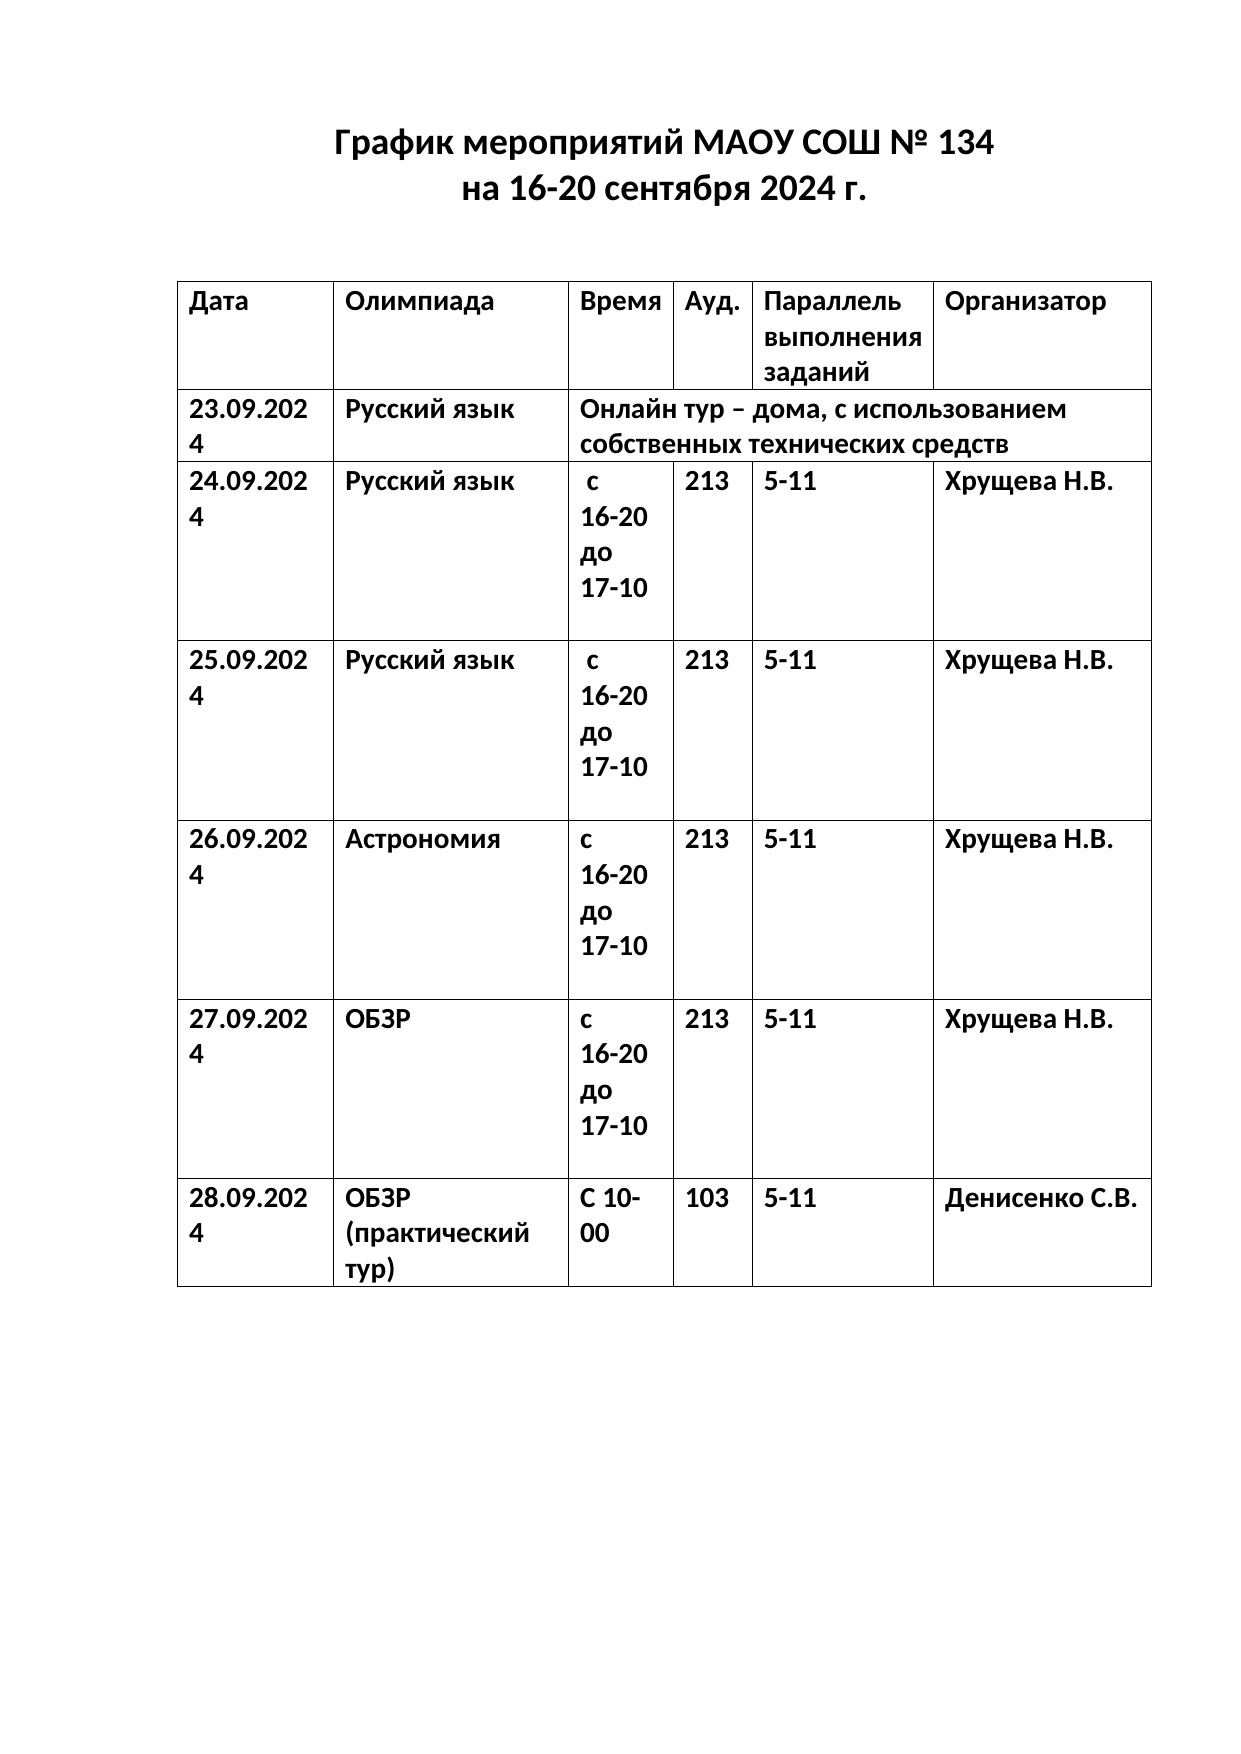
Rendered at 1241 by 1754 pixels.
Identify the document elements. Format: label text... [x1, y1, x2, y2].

table_cell Русский язык [334, 462, 568, 640]
table_cell с 16-20 до 17-10 [569, 462, 673, 640]
table_cell 213 [674, 821, 752, 999]
table_cell ОБЗР (практический тур) [334, 1179, 568, 1286]
table_cell 24.09.2024 [178, 462, 333, 640]
table_header Ауд. [674, 282, 752, 389]
text на 16-20 сентября 2024 г. [177, 164, 1152, 210]
table_cell 25.09.2024 [178, 641, 333, 819]
table_cell 27.09.2024 [178, 1000, 333, 1178]
table_cell 213 [674, 462, 752, 640]
table_cell Хрущева Н.В. [934, 1000, 1151, 1178]
table_cell 213 [674, 641, 752, 819]
table_cell 23.09.2024 [178, 390, 333, 461]
text График мероприятий МАОУ СОШ № 134 [177, 118, 1152, 164]
table_cell Русский язык [334, 390, 568, 461]
table_cell С 10-00 [569, 1179, 673, 1286]
table_cell Хрущева Н.В. [934, 462, 1151, 640]
table_cell с 16-20 до 17-10 [569, 641, 673, 819]
table_cell Онлайн тур – дома, с использованием собственных технических средств [569, 390, 1151, 461]
table_cell 5-11 [753, 1000, 933, 1178]
table_cell 5-11 [753, 821, 933, 999]
table_cell Хрущева Н.В. [934, 821, 1151, 999]
table_header Дата [178, 282, 333, 389]
table_cell с 16-20 до 17-10 [569, 821, 673, 999]
table_cell 28.09.2024 [178, 1179, 333, 1286]
table_cell 5-11 [753, 641, 933, 819]
table_cell Денисенко С.В. [934, 1179, 1151, 1286]
table_header Организатор [934, 282, 1151, 389]
table_cell 26.09.2024 [178, 821, 333, 999]
table_header Олимпиада [334, 282, 568, 389]
table_cell 5-11 [753, 1179, 933, 1286]
table_cell Хрущева Н.В. [934, 641, 1151, 819]
table_cell ОБЗР [334, 1000, 568, 1178]
table_header Параллель выполнения заданий [753, 282, 933, 389]
table_cell с 16-20 до 17-10 [569, 1000, 673, 1178]
table_header Время [569, 282, 673, 389]
table_cell 5-11 [753, 462, 933, 640]
table_cell Астрономия [334, 821, 568, 999]
table_cell Русский язык [334, 641, 568, 819]
table_cell 103 [674, 1179, 752, 1286]
table_cell 213 [674, 1000, 752, 1178]
